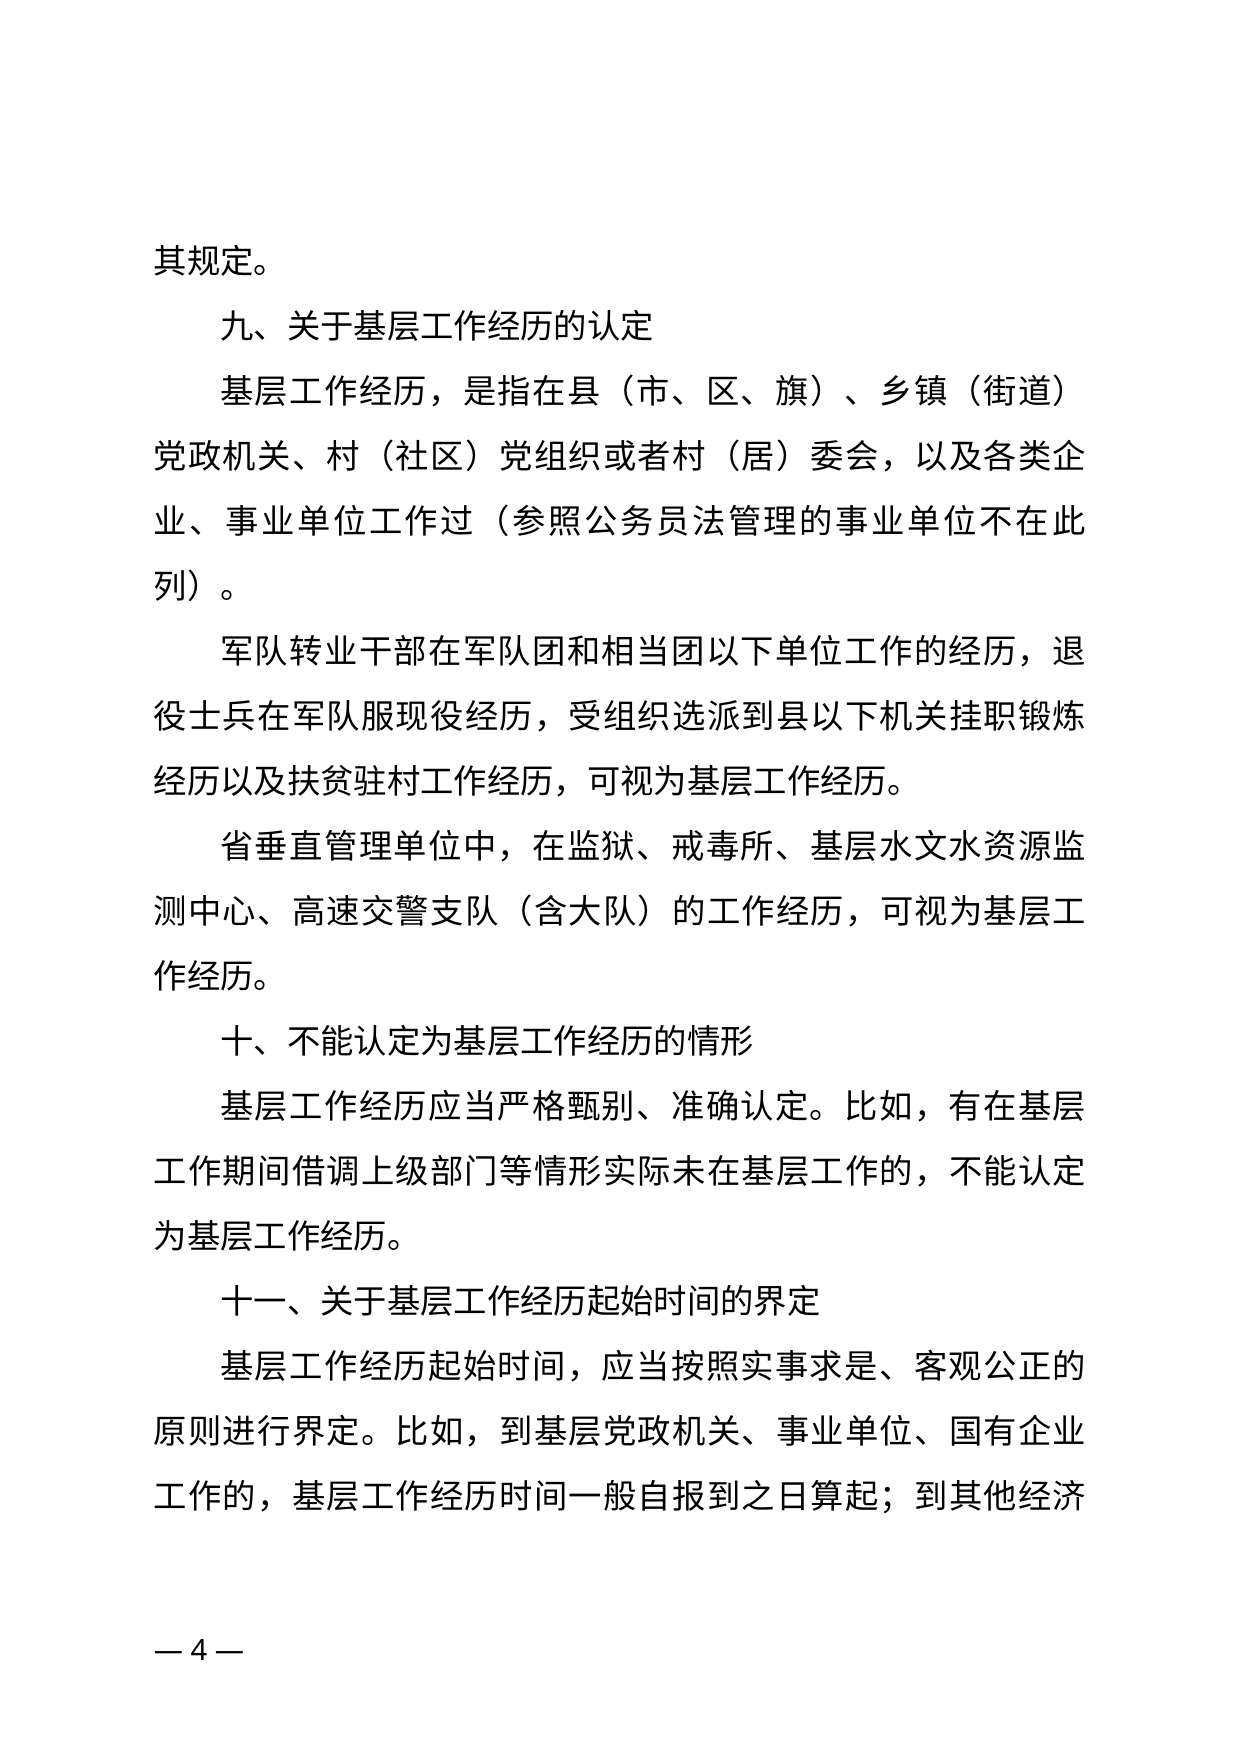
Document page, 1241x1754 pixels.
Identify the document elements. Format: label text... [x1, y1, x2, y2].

text 军队转业干部在军队团和相当团以下单位工作的经历，退役士兵在军队服现役经历，受组织选派到县以下机关挂职锻炼经历以及扶贫驻村工作经历，可视为基层工作经历。 [153, 617, 1087, 812]
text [153, 1332, 1087, 1527]
text 基层工作经历，是指在县（市、区、旗）、乡镇（街道）党政机关、村（社区）党组织或者村（居）委会，以及各类企业、事业单位工作过（参照公务员法管理的事业单位不在此列）。 [153, 357, 1087, 617]
text 十、不能认定为基层工作经历的情形 [153, 1007, 1087, 1072]
text 基层工作经历应当严格甄别、准确认定。比如，有在基层工作期间借调上级部门等情形实际未在基层工作的，不能认定为基层工作经历。 [153, 1072, 1087, 1267]
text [153, 227, 1087, 292]
text 九、关于基层工作经历的认定 [153, 292, 1087, 357]
text 十一、关于基层工作经历起始时间的界定 [153, 1267, 1087, 1332]
text 省垂直管理单位中，在监狱、戒毒所、基层水文水资源监测中心、高速交警支队（含大队）的工作经历，可视为基层工作经历。 [153, 812, 1087, 1007]
